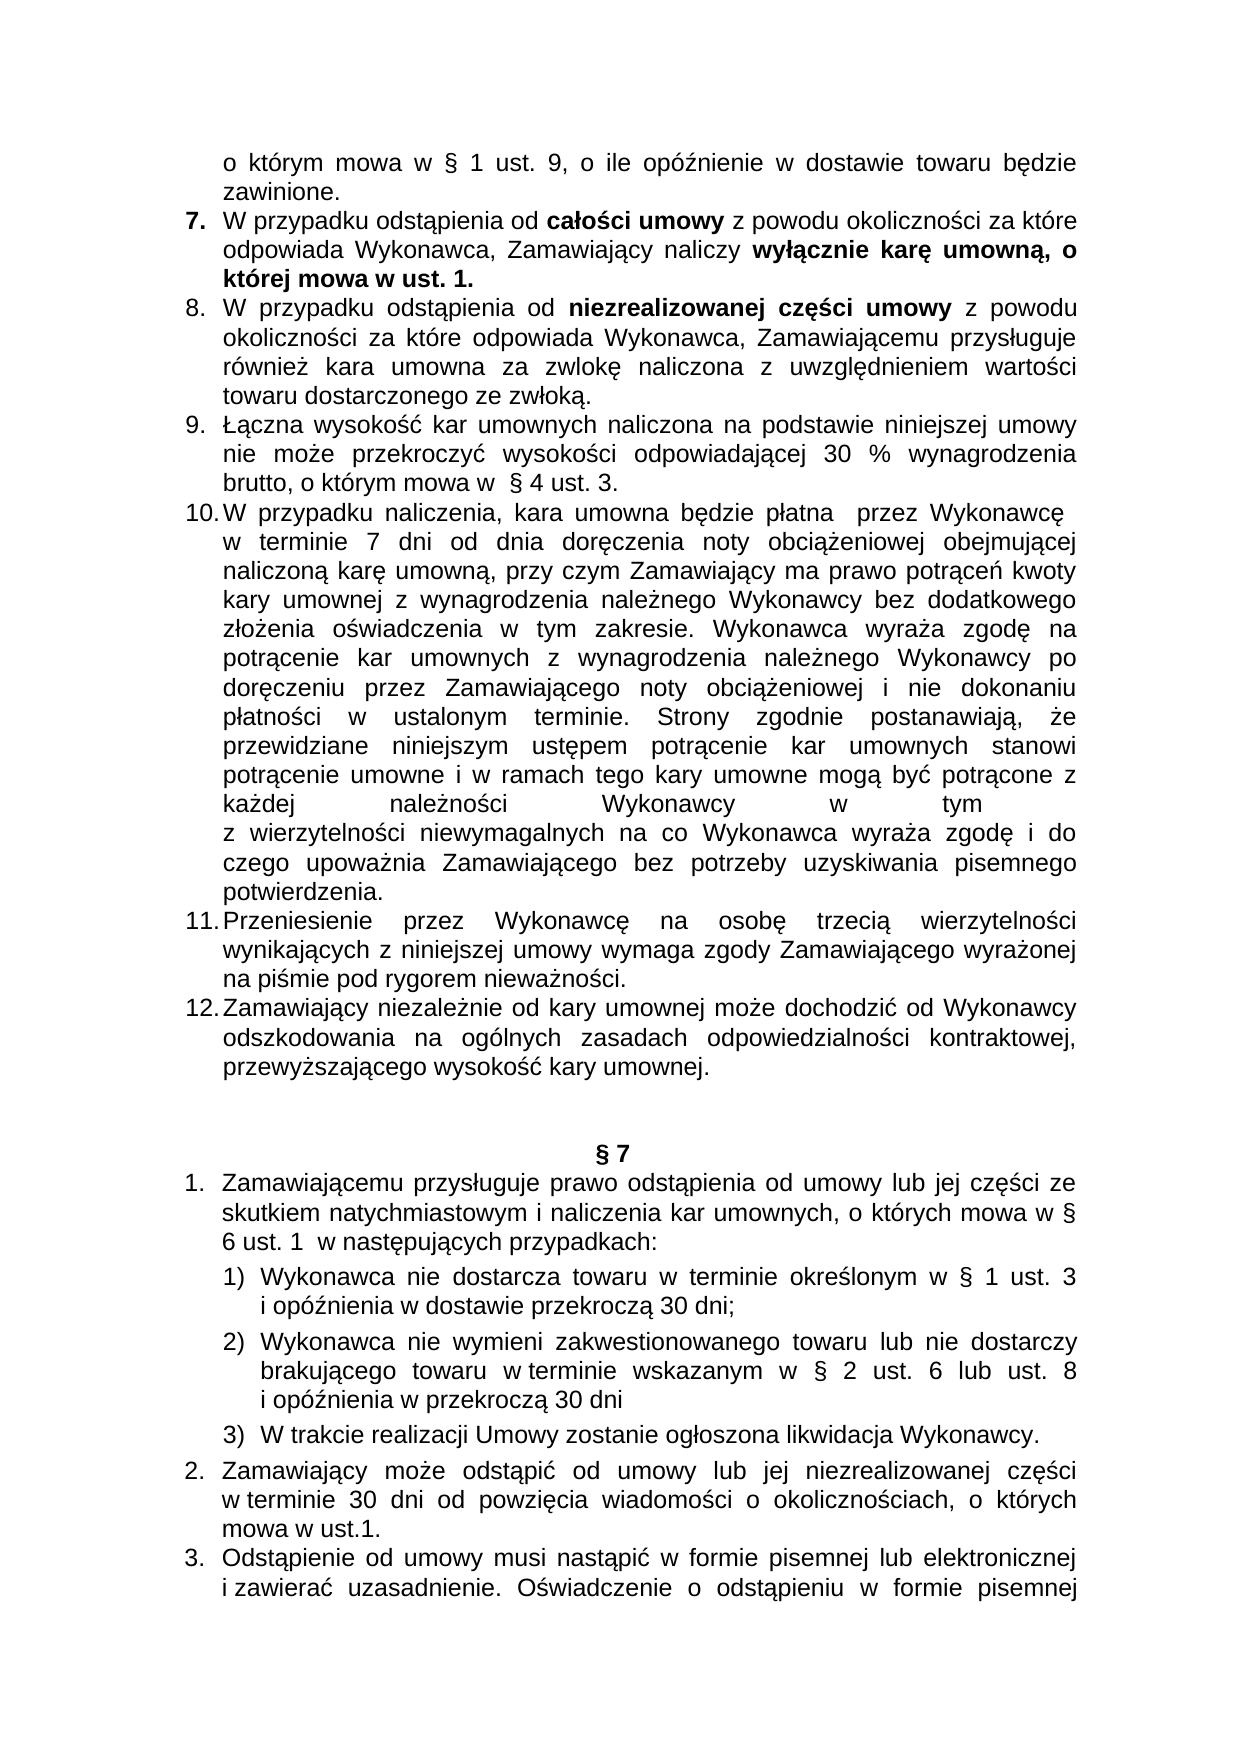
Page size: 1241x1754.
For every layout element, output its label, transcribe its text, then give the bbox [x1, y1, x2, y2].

list W przypadku naliczenia, kara umowna będzie płatna przez Wykonawcę w terminie 7 dni od dnia doręczenia noty obciążeniowej obejmującej naliczoną karę umowną, przy czym Zamawiający ma prawo potrąceń kwoty kary umownej z wynagrodzenia należnego Wykonawcy bez dodatkowego złożenia oświadczenia w tym zakresie. Wykonawca wyraża zgodę na potrącenie kar umownych z wynagrodzenia należnego Wykonawcy po doręczeniu przez Zamawiającego noty obciążeniowej i nie dokonaniu płatności w ustalonym terminie. Strony zgodnie postanawiają, że przewidziane niniejszym ustępem potrącenie kar umownych stanowi potrącenie umowne i w ramach tego kary umowne mogą być potrącone z każdej należności Wykonawcy w tym z wierzytelności niewymagalnych na co Wykonawca wyraża zgodę i do czego upoważnia Zamawiającego bez potrzeby uzyskiwania pisemnego potwierdzenia. [185, 498, 1078, 906]
list Przeniesienie przez Wykonawcę na osobę trzecią wierzytelności wynikających z niniejszej umowy wymaga zgody Zamawiającego wyrażonej na piśmie pod rygorem nieważności. [185, 906, 1078, 993]
list Wykonawca nie dostarcza towaru w terminie określonym w § 1 ust. 3 i opóźnienia w dostawie przekroczą 30 dni; [223, 1262, 1078, 1321]
list Wykonawca nie wymieni zakwestionowanego towaru lub nie dostarczy brakującego towaru w terminie wskazanym w § 2 ust. 6 lub ust. 8 i opóźnienia w przekroczą 30 dni [223, 1327, 1078, 1414]
list Zamawiającemu przysługuje prawo odstąpienia od umowy lub jej części ze skutkiem natychmiastowym i naliczenia kar umownych, o których mowa w § 6 ust. 1 w następujących przypadkach: [184, 1168, 1078, 1256]
list W przypadku odstąpienia od całości umowy z powodu okoliczności za które odpowiada Wykonawca, Zamawiający naliczy wyłącznie karę umowną, o której mowa w ust. 1. [185, 206, 1078, 293]
list Zamawiający niezależnie od kary umownej może dochodzić od Wykonawcy odszkodowania na ogólnych zasadach odpowiedzialności kontraktowej, przewyższającego wysokość kary umownej. [185, 993, 1078, 1081]
list W trakcie realizacji Umowy zostanie ogłoszona likwidacja Wykonawcy. [223, 1421, 1078, 1450]
list Zamawiający może odstąpić od umowy lub jej niezrealizowanej części w terminie 30 dni od powzięcia wiadomości o okolicznościach, o których mowa w ust.1. [184, 1456, 1078, 1543]
list W przypadku odstąpienia od niezrealizowanej części umowy z powodu okoliczności za które odpowiada Wykonawca, Zamawiającemu przysługuje również kara umowna za zwlokę naliczona z uwzględnieniem wartości towaru dostarczonego ze zwłoką. [185, 293, 1078, 410]
text § 7 [148, 1139, 1078, 1168]
list Łączna wysokość kar umownych naliczona na podstawie niniejszej umowy nie może przekroczyć wysokości odpowiadającej 30 % wynagrodzenia brutto, o którym mowa w § 4 ust. 3. [185, 410, 1078, 498]
